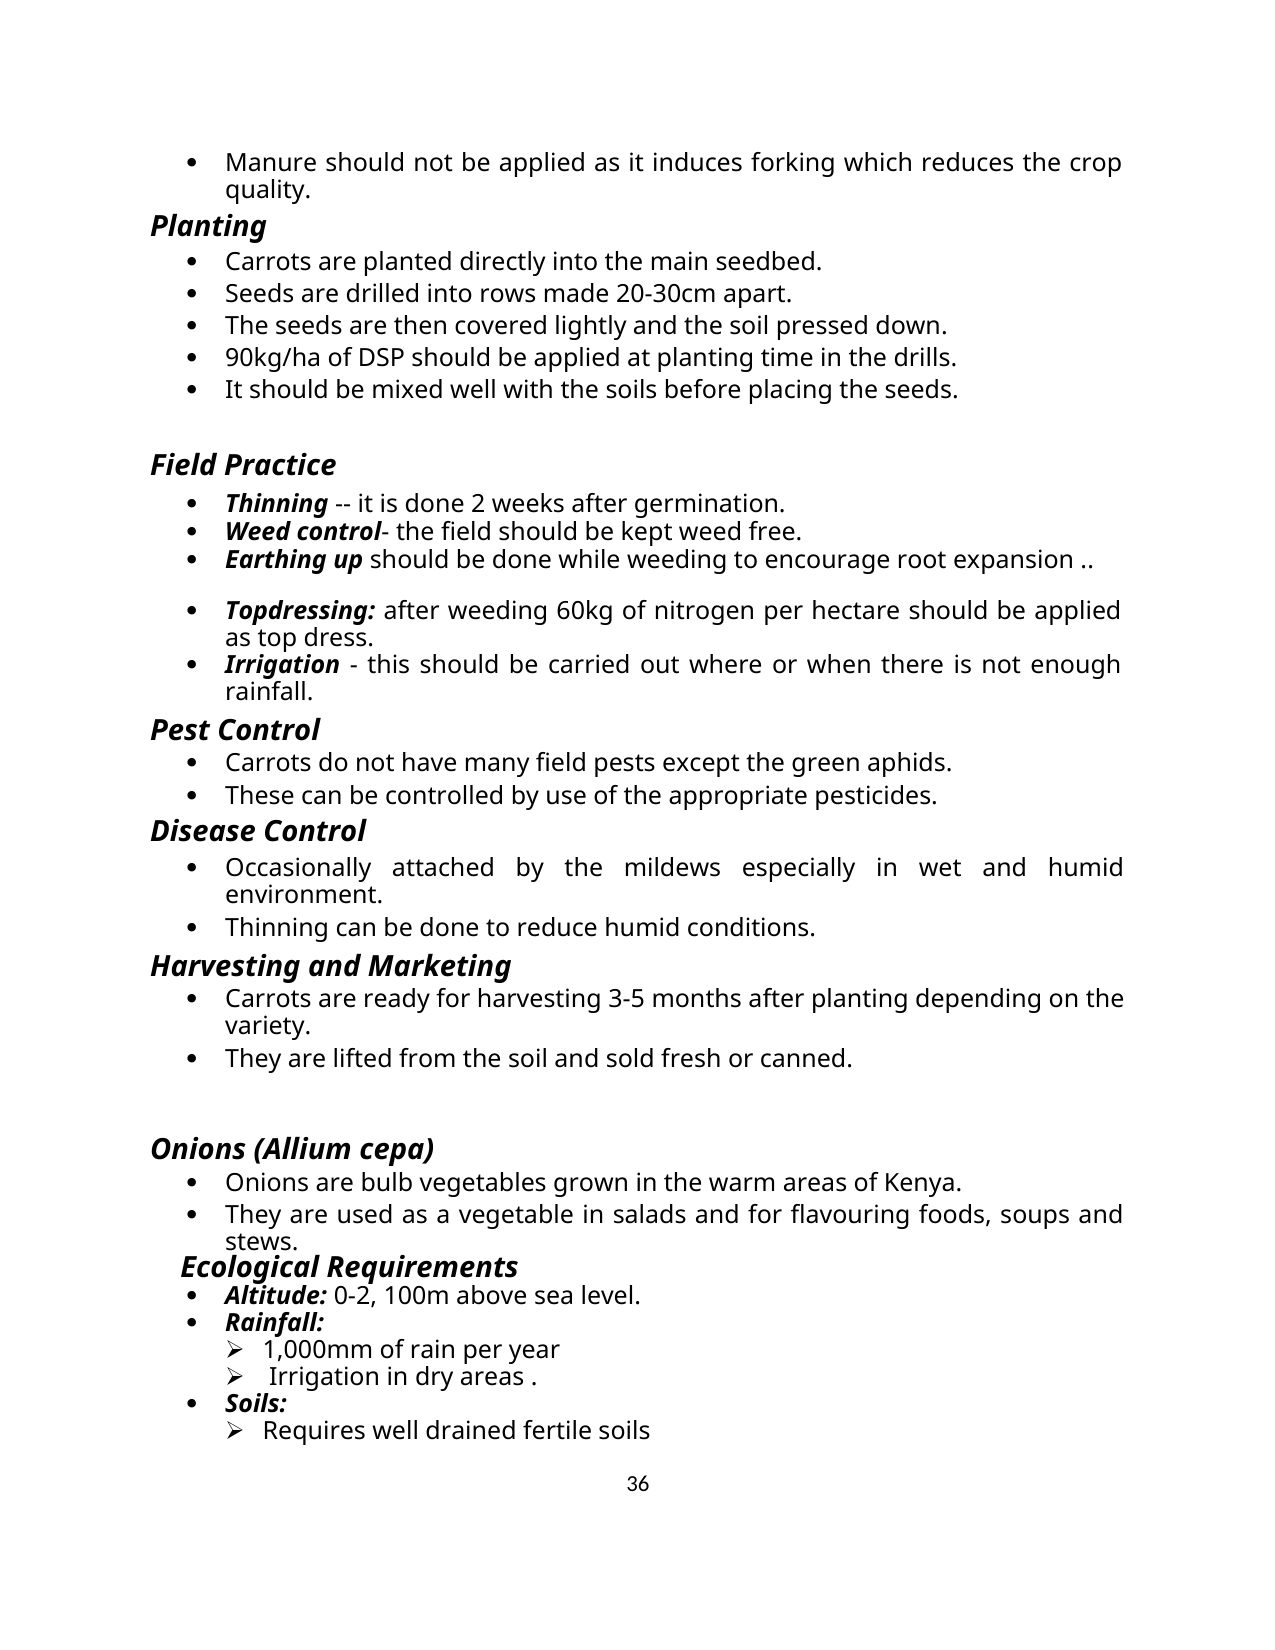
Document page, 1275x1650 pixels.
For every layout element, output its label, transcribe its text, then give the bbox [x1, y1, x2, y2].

list Earthing up should be done while weeding to encourage root expansion .. [187, 546, 1125, 574]
list The seeds are then covered lightly and the soil pressed down. [187, 313, 1124, 340]
list Carrots are planted directly into the main seedbed. [187, 249, 1124, 276]
text Onions (Allium cepa) [426, 1138, 1125, 1164]
list Irrigation in dry areas . [225, 1364, 1123, 1391]
text Harvesting and Marketing [150, 958, 1125, 981]
list They are lifted from the soil and sold fresh or canned. [187, 1046, 1125, 1073]
list 1,000mm of rain per year [225, 1337, 1123, 1364]
list Requires well drained fertile soils [225, 1418, 1123, 1445]
list Soils: [187, 1391, 1123, 1418]
text Pest Control [150, 722, 1125, 745]
list It should be mixed well with the soils before placing the seeds. [187, 377, 1124, 404]
list Occasionally attached by the mildews especially in wet and humid environment. [187, 855, 1125, 909]
list Weed control- the field should be kept weed free. [187, 518, 1125, 546]
list Carrots are ready for harvesting 3-5 months after planting depending on the variety. [187, 986, 1125, 1040]
list Manure should not be applied as it induces forking which reduces the crop quality. [187, 150, 1124, 204]
text Disease Control [150, 810, 1125, 850]
text Onions (Allium cepa) [258, 1138, 429, 1164]
list Topdressing: after weeding 60kg of nitrogen per hectare should be applied as top dress. [187, 598, 1123, 652]
text Field Practice [150, 444, 1125, 484]
list Irrigation - this should be carried out where or when there is not enough rainfall. [187, 652, 1123, 706]
list Altitude: 0-2, 100m above sea level. [187, 1283, 1123, 1310]
list Carrots do not have many field pests except the green aphids. [187, 750, 1125, 777]
list They are used as a vegetable in salads and for flavouring foods, soups and stews. [187, 1202, 1125, 1256]
list Onions are bulb vegetables grown in the warm areas of Kenya. [187, 1170, 1125, 1197]
list Rainfall: [187, 1310, 1123, 1337]
list Thinning can be done to reduce humid conditions. [187, 914, 1125, 941]
list These can be controlled by use of the appropriate pesticides. [187, 783, 1125, 810]
text Onions (Allium cepa) [150, 1138, 261, 1164]
text Planting [150, 204, 1125, 244]
list Seeds are drilled into rows made 20-30cm apart. [187, 281, 1124, 308]
list 90kg/ha of DSP should be applied at planting time in the drills. [187, 345, 1124, 372]
list Thinning -- it is done 2 weeks after germination. [187, 491, 1124, 518]
text Ecological Requirements [150, 1256, 1123, 1283]
